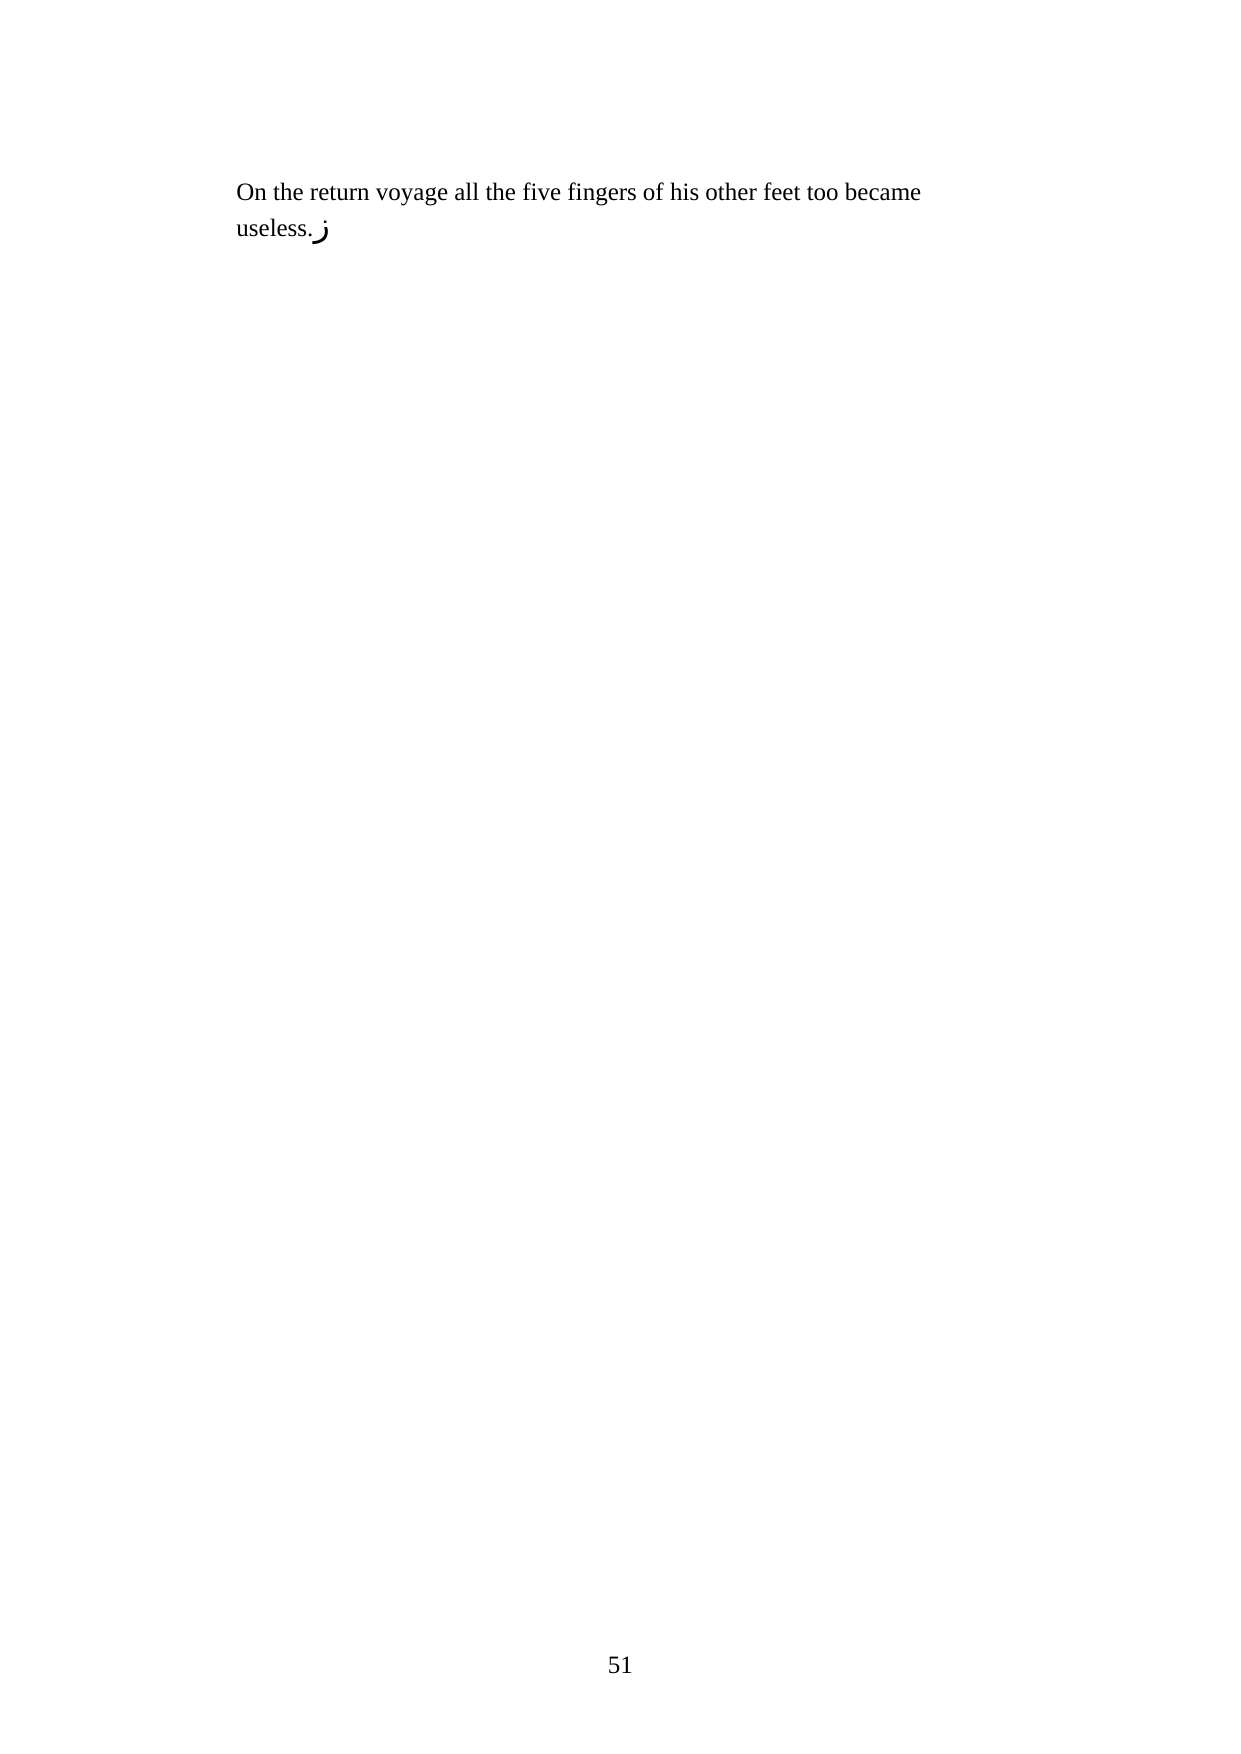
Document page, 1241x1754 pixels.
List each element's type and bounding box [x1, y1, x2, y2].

text [236, 177, 1004, 245]
